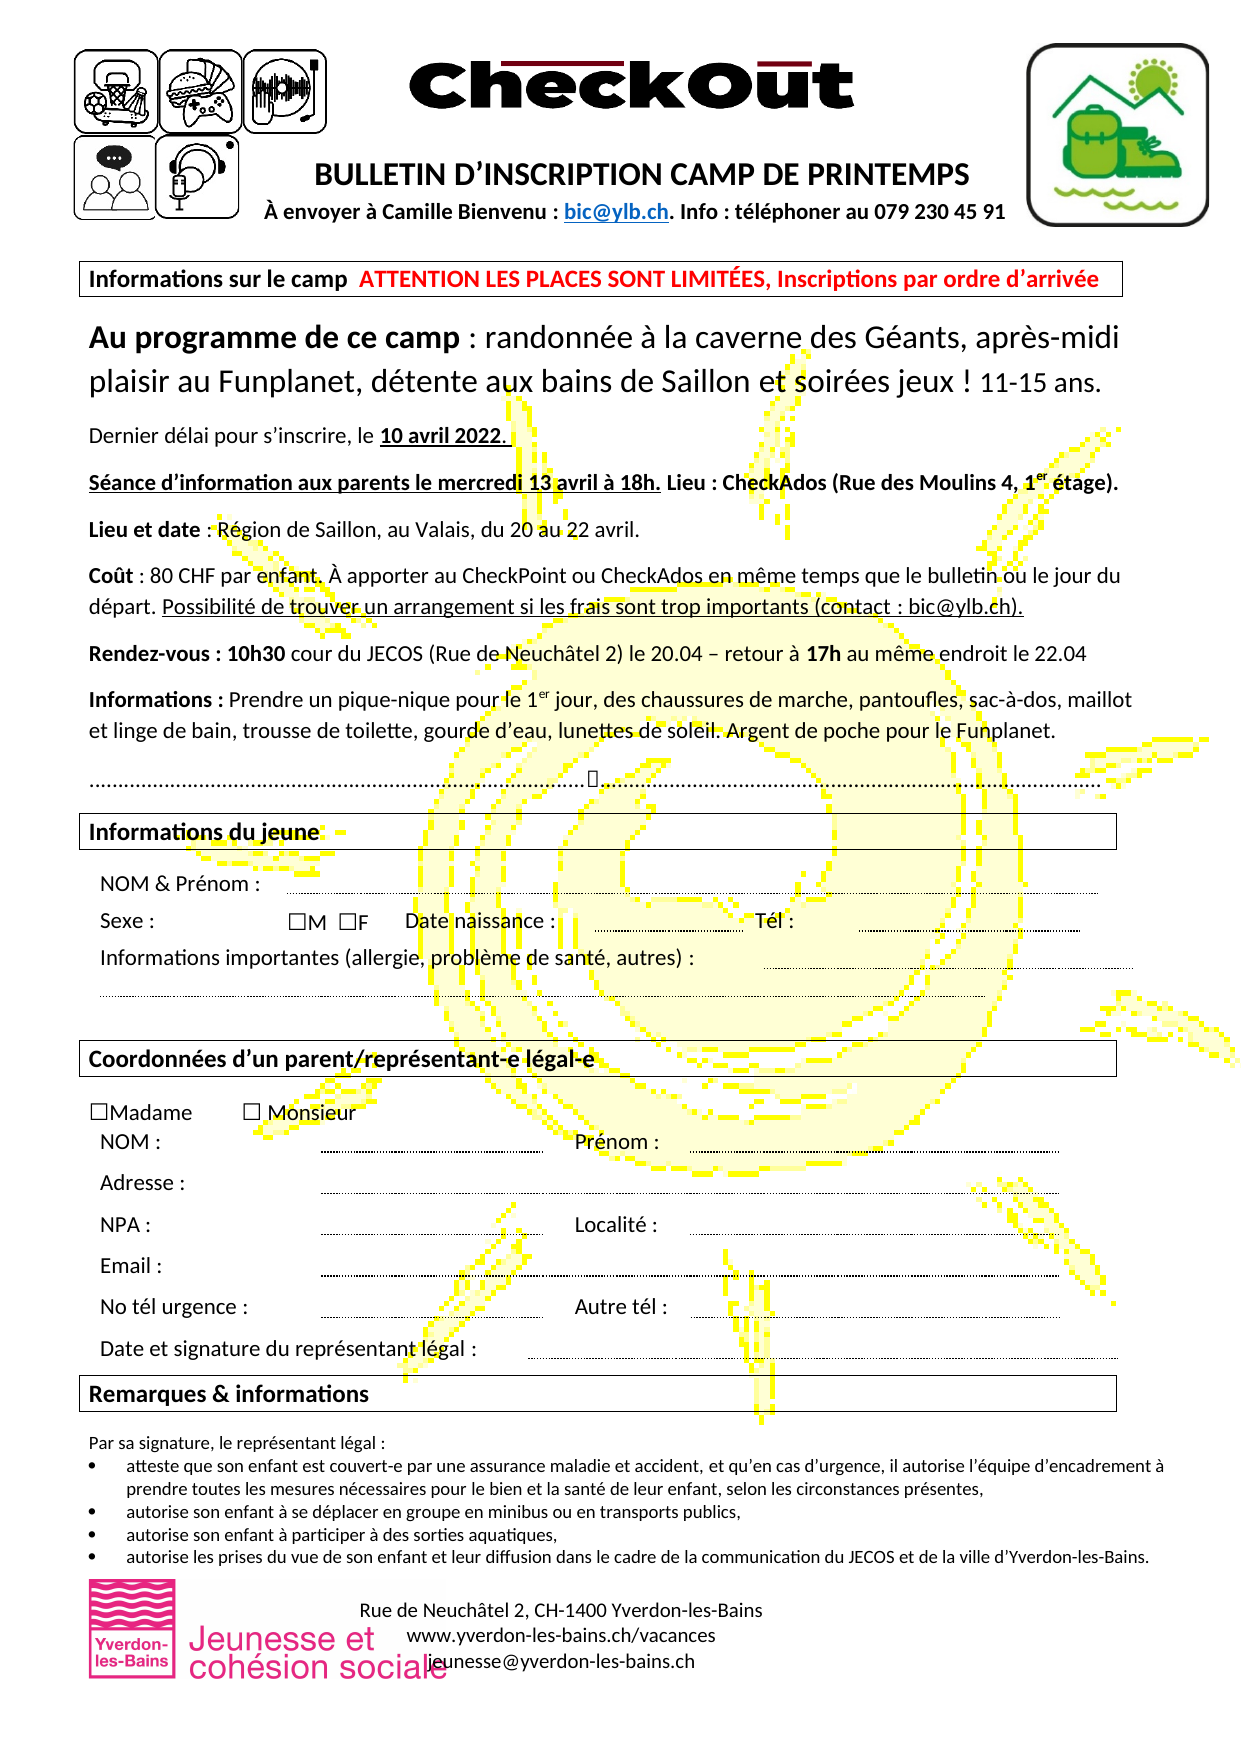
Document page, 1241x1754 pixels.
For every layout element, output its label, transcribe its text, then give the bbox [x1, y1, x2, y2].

text Coordonnées d’un parent/représentant-e légal-e [80, 1041, 1116, 1076]
table_cell Email : [89, 1251, 310, 1292]
table_cell [848, 906, 1101, 943]
table_cell Localité : [563, 1210, 678, 1251]
table_cell Date naissance : [394, 906, 584, 943]
table_cell [310, 1251, 1099, 1292]
text BULLETIN D’INSCRIPTION CAMP DE PRINTEMPS [240, 153, 1026, 194]
table_cell [584, 906, 744, 943]
table_header [310, 1127, 563, 1168]
text Informations du jeune [80, 814, 1116, 849]
picture [73, 49, 327, 220]
text Par sa signature, le représentant légal : [89, 1431, 1181, 1454]
table_cell Adresse : [89, 1169, 310, 1210]
text ............................................................................................................................................................................. [89, 763, 1152, 794]
table_cell M F [276, 906, 393, 943]
table_header Prénom : [563, 1127, 678, 1168]
table_cell Autre tél : [563, 1293, 679, 1334]
table_cell [679, 1210, 1099, 1251]
table_header [679, 1127, 1099, 1168]
text Remarques & informations [80, 1376, 1116, 1411]
text Coût : 80 CHF par enfant. À apporter au CheckPoint ou CheckAdos en même temps que le bulletin ou le jour du départ. Possibilité de trouver un arrangement si les frais sont trop importants (contact : bic@ylb.ch). [89, 562, 1152, 620]
list atteste que son enfant est couvert-e par une assurance maladie et accident, et qu’en cas d’urgence, il autorise l’équipe d’encadrement à prendre toutes les mesures nécessaires pour le bien et la santé de leur enfant, selon les circonstances présentes, [89, 1454, 1181, 1500]
table_cell Sexe : [89, 906, 276, 943]
text Au programme de ce camp : randonnée à la caverne des Géants, après-midi plaisir au Funplanet, détente aux bains de Saillon et soirées jeux ! 11-15 ans. [89, 316, 1152, 401]
text Madame Monsieur [89, 1096, 1240, 1127]
text Informations : Prendre un pique-nique pour le 1er jour, des chaussures de marche, pantoufles, sac-à-dos, maillot et linge de bain, trousse de toilette, gourde d’eau, lunettes de soleil. Argent de poche pour le Funplanet. [89, 686, 1152, 744]
text Lieu et date : Région de Saillon, au Valais, du 20 au 22 avril. [89, 515, 1152, 543]
text Informations sur le camp ATTENTION LES PLACES SONT LIMITÉES, Inscriptions par ordre d’arrivée [80, 262, 1122, 296]
list autorise son enfant à participer à des sorties aquatiques, [89, 1523, 1181, 1546]
table_cell Date et signature du représentant légal : [89, 1334, 517, 1375]
table_cell Tél : [744, 906, 847, 943]
table_cell [310, 1293, 563, 1334]
picture [398, 44, 866, 134]
picture [1026, 43, 1210, 227]
text Dernier délai pour s’inscrire, le 10 avril 2022. [89, 421, 1152, 449]
picture [62, 246, 1241, 1431]
list autorise son enfant à se déplacer en groupe en minibus ou en transports publics, [89, 1500, 1181, 1523]
table_cell Informations importantes (allergie, problème de santé, autres) : [89, 944, 1101, 1027]
table_cell NPA : [89, 1210, 310, 1251]
text Séance d’information aux parents le mercredi 13 avril à 18h. Lieu : CheckAdos (Rue des Moulins 4, 1er étage). [89, 468, 1152, 496]
table_cell [679, 1293, 1099, 1334]
table_cell No tél urgence : [89, 1293, 310, 1334]
text À envoyer à Camille Bienvenu : bic@ylb.ch. Info : téléphoner au 079 230 45 91 [74, 197, 1026, 225]
table_cell [517, 1334, 1099, 1375]
table_cell [310, 1210, 563, 1251]
list autorise les prises du vue de son enfant et leur diffusion dans le cadre de la communication du JECOS et de la ville d’Yverdon-les-Bains. [89, 1546, 1181, 1568]
table_cell [310, 1169, 1099, 1210]
table_header NOM : [89, 1127, 310, 1168]
text Rendez-vous : 10h30 cour du JECOS (Rue de Neuchâtel 2) le 20.04 – retour à 17h au même endroit le 22.04 [89, 639, 1152, 667]
picture [88, 1579, 447, 1679]
table_header NOM & Prénom : [89, 869, 276, 906]
table_header [276, 869, 1101, 906]
